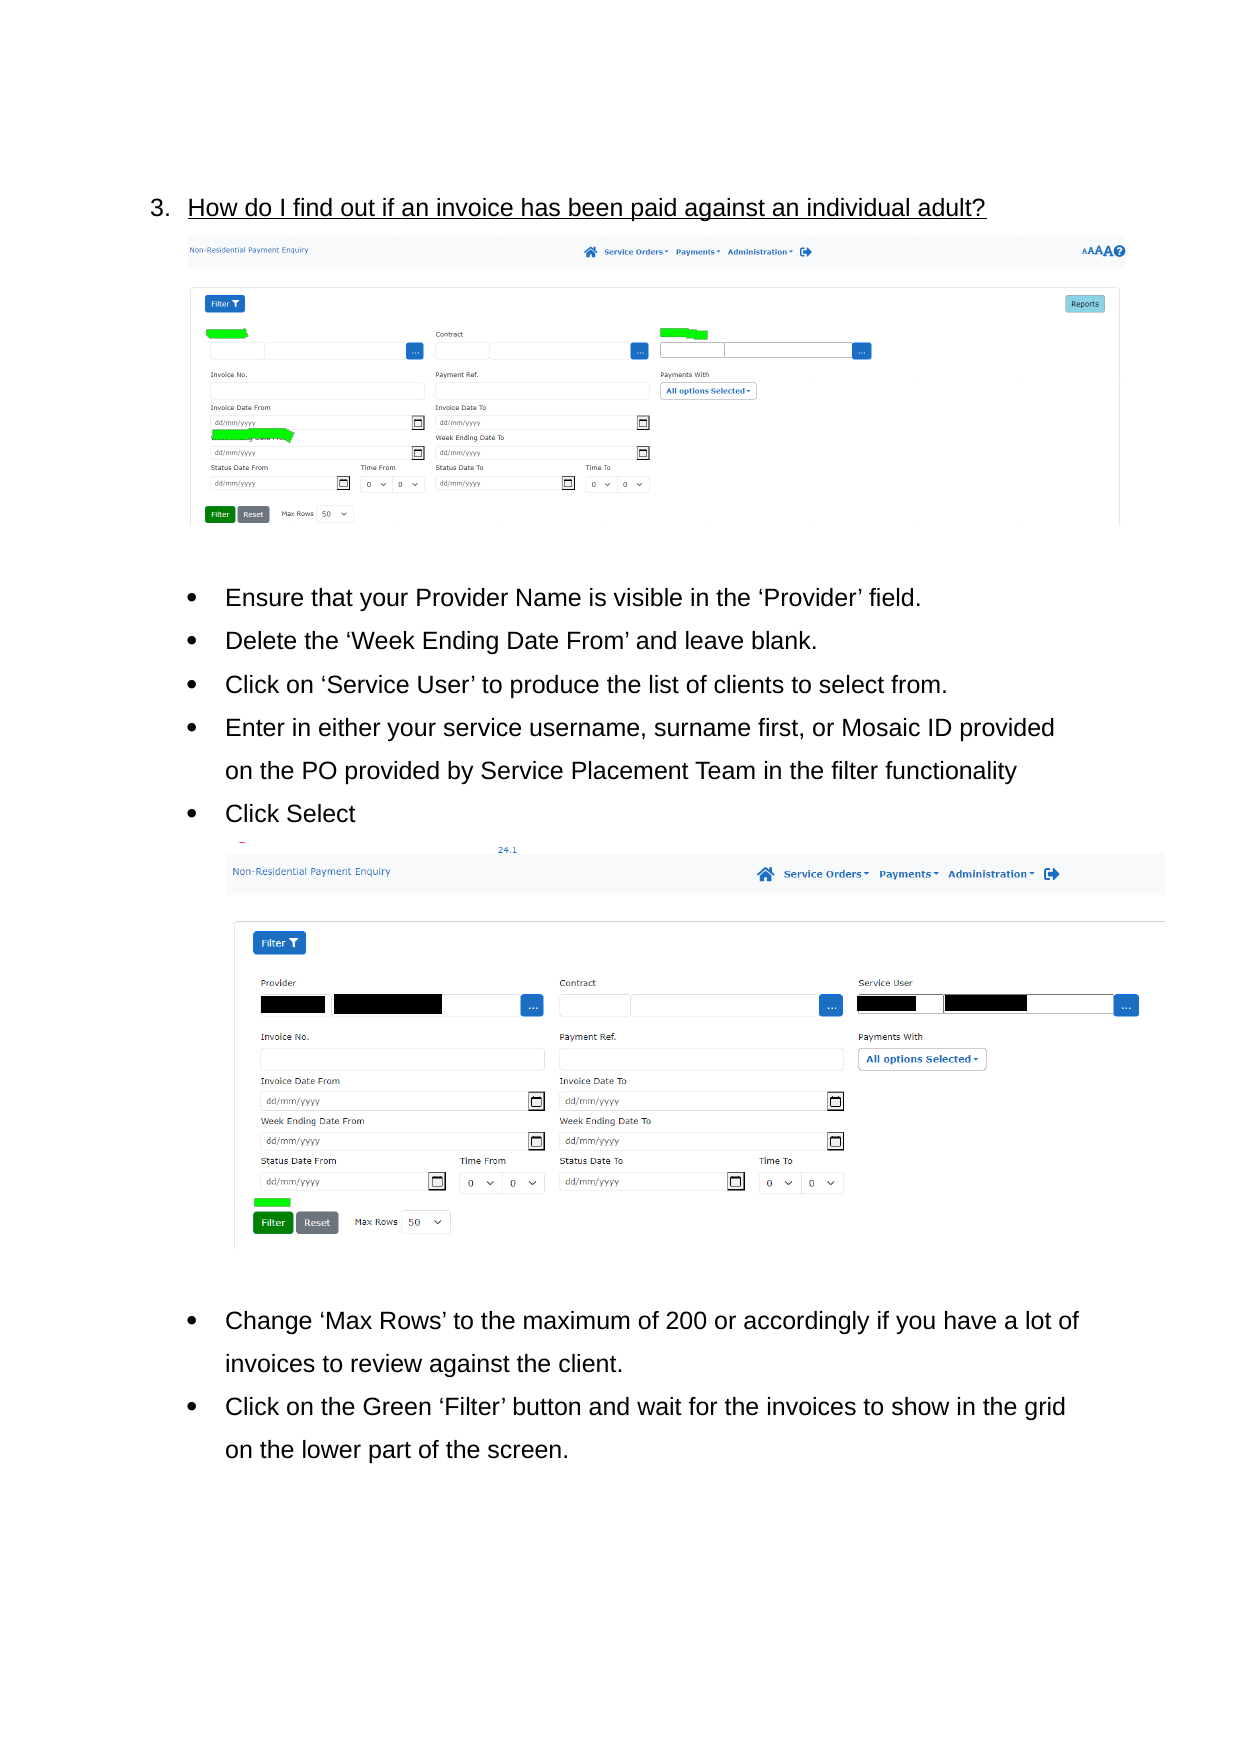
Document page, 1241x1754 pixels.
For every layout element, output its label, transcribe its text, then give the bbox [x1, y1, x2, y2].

list Ensure that your Provider Name is visible in the ‘Provider’ field. [187, 583, 1090, 612]
list Enter in either your service username, surname first, or Mosaic ID provided on the PO provided by Service Placement Team in the filter functionality [187, 713, 1090, 785]
list How do I find out if an invoice has been paid against an individual adult? [150, 193, 1090, 222]
list Change ‘Max Rows’ to the maximum of 200 or accordingly if you have a lot of invoices to review against the client. [187, 1306, 1090, 1378]
list Click on the Green ‘Filter’ button and wait for the invoices to show in the grid on the lower part of the screen. [187, 1392, 1090, 1464]
picture [187, 236, 1128, 526]
list Click Select [187, 799, 1090, 828]
list Click on ‘Service User’ to produce the list of clients to select from. [187, 669, 1090, 698]
picture [225, 842, 1166, 1249]
list Delete the ‘Week Ending Date From’ and leave blank. [187, 626, 1090, 655]
